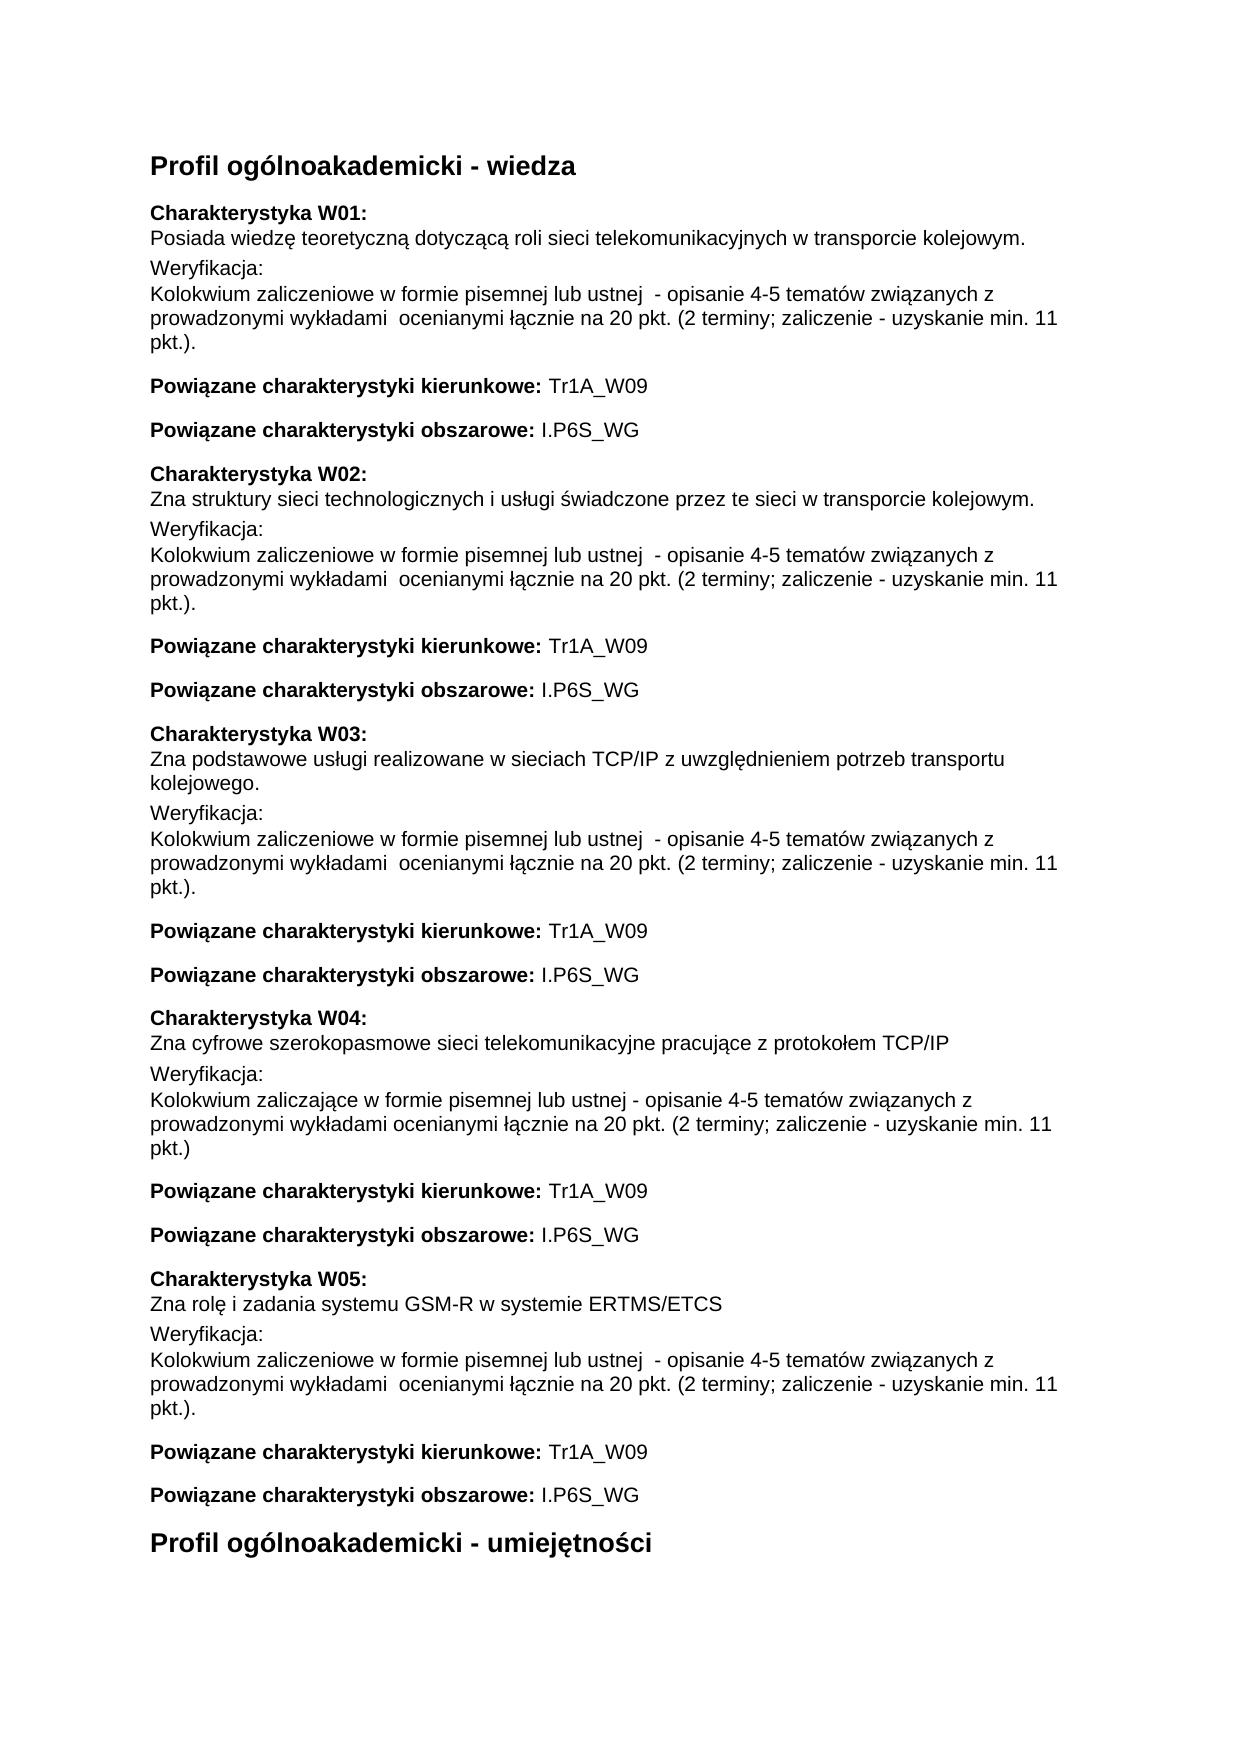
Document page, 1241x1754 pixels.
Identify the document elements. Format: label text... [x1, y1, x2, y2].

text Powiązane charakterystyki kierunkowe: Tr1A_W09 [150, 374, 1090, 398]
text Charakterystyka W05: [150, 1267, 1090, 1291]
text Weryfikacja: [150, 1061, 1090, 1085]
text Weryfikacja: [150, 1322, 1090, 1346]
text Powiązane charakterystyki obszarowe: I.P6S_WG [150, 1483, 1090, 1507]
text Zna rolę i zadania systemu GSM-R w systemie ERTMS/ETCS [150, 1292, 1090, 1316]
text Zna cyfrowe szerokopasmowe sieci telekomunikacyjne pracujące z protokołem TCP/IP [150, 1031, 1090, 1055]
text Kolokwium zaliczeniowe w formie pisemnej lub ustnej - opisanie 4-5 tematów związanych z prowadzonymi wykładami ocenianymi łącznie na 20 pkt. (2 terminy; zaliczenie - uzyskanie min. 11 pkt.). [150, 282, 1090, 354]
text Zna podstawowe usługi realizowane w sieciach TCP/IP z uwzględnieniem potrzeb transportu kolejowego. [150, 747, 1090, 795]
text Charakterystyka W03: [150, 722, 1090, 746]
text Powiązane charakterystyki obszarowe: I.P6S_WG [150, 962, 1090, 986]
text Posiada wiedzę teoretyczną dotyczącą roli sieci telekomunikacyjnych w transporcie kolejowym. [150, 226, 1090, 250]
subtitle Profil ogólnoakademicki - umiejętności [150, 1527, 1090, 1558]
text Charakterystyka W02: [150, 461, 1090, 485]
text Powiązane charakterystyki obszarowe: I.P6S_WG [150, 418, 1090, 442]
text Powiązane charakterystyki kierunkowe: Tr1A_W09 [150, 1179, 1090, 1203]
text Powiązane charakterystyki kierunkowe: Tr1A_W09 [150, 919, 1090, 943]
text Kolokwium zaliczeniowe w formie pisemnej lub ustnej - opisanie 4-5 tematów związanych z prowadzonymi wykładami ocenianymi łącznie na 20 pkt. (2 terminy; zaliczenie - uzyskanie min. 11 pkt.). [150, 543, 1090, 614]
text Powiązane charakterystyki kierunkowe: Tr1A_W09 [150, 634, 1090, 658]
text Powiązane charakterystyki obszarowe: I.P6S_WG [150, 678, 1090, 702]
subtitle Profil ogólnoakademicki - wiedza [150, 150, 1090, 181]
text Kolokwium zaliczające w formie pisemnej lub ustnej - opisanie 4-5 tematów związanych z prowadzonymi wykładami ocenianymi łącznie na 20 pkt. (2 terminy; zaliczenie - uzyskanie min. 11 pkt.) [150, 1087, 1090, 1159]
text Powiązane charakterystyki kierunkowe: Tr1A_W09 [150, 1439, 1090, 1463]
text Kolokwium zaliczeniowe w formie pisemnej lub ustnej - opisanie 4-5 tematów związanych z prowadzonymi wykładami ocenianymi łącznie na 20 pkt. (2 terminy; zaliczenie - uzyskanie min. 11 pkt.). [150, 1348, 1090, 1420]
text Kolokwium zaliczeniowe w formie pisemnej lub ustnej - opisanie 4-5 tematów związanych z prowadzonymi wykładami ocenianymi łącznie na 20 pkt. (2 terminy; zaliczenie - uzyskanie min. 11 pkt.). [150, 827, 1090, 899]
text Charakterystyka W01: [150, 201, 1090, 225]
text Weryfikacja: [150, 517, 1090, 541]
text Weryfikacja: [150, 256, 1090, 280]
text Charakterystyka W04: [150, 1006, 1090, 1030]
text Weryfikacja: [150, 801, 1090, 825]
text Powiązane charakterystyki obszarowe: I.P6S_WG [150, 1223, 1090, 1247]
text Zna struktury sieci technologicznych i usługi świadczone przez te sieci w transporcie kolejowym. [150, 486, 1090, 510]
